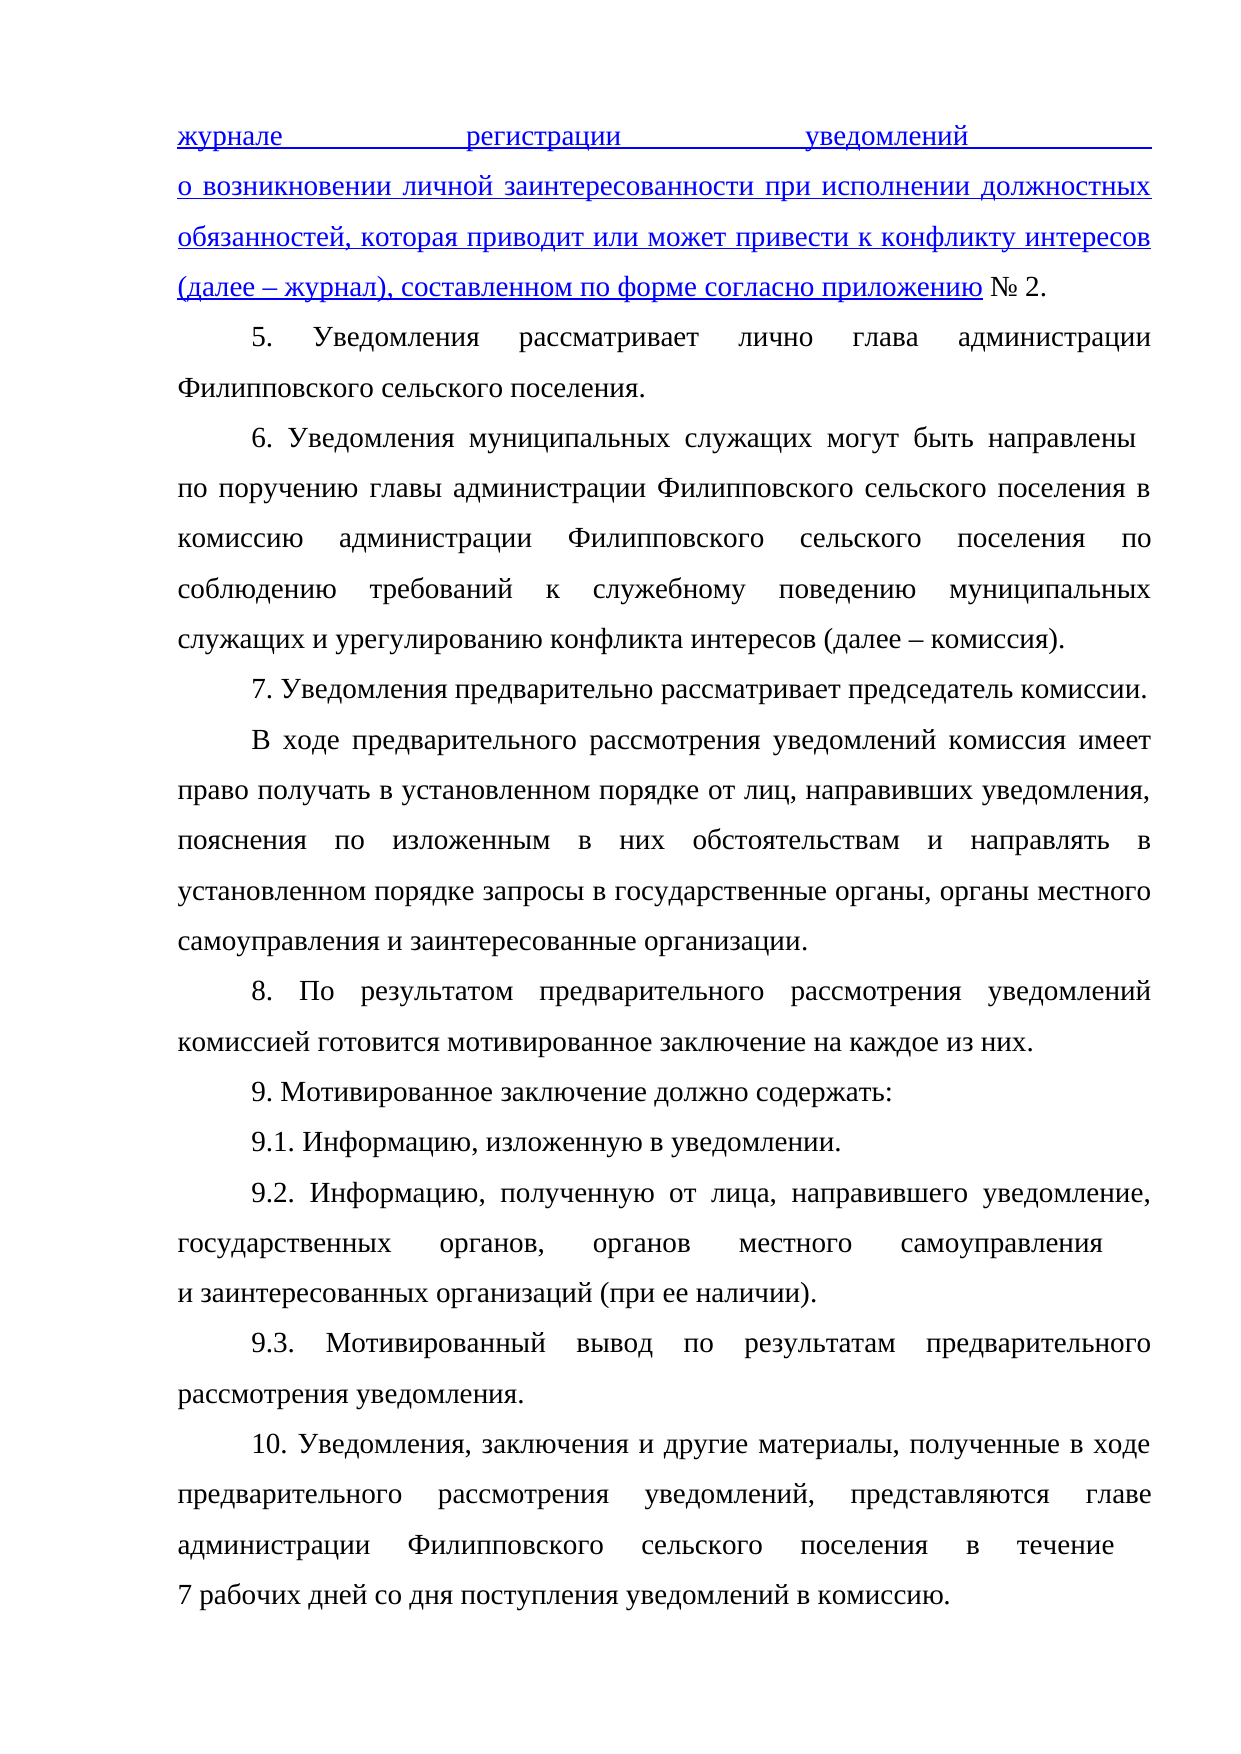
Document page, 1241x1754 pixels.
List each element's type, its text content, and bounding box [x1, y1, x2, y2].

text 9.2. Информацию, полученную от лица, направившего уведомление, государственных органов, органов местного самоуправления и заинтересованных организаций (при ее наличии). [177, 1175, 1152, 1309]
text 10. Уведомления, заключения и другие материалы, полученные в ходе предварительного рассмотрения уведомлений, представляются главе администрации Филипповского сельского поселения в течение 7 рабочих дней со дня поступления уведомлений в комиссию. [177, 1426, 1152, 1611]
text 5. Уведомления рассматривает лично глава администрации Филипповского сельского поселения. [177, 319, 1152, 403]
text 9. Мотивированное заключение должно содержать: [177, 1074, 1152, 1108]
text 7. Уведомления предварительно рассматривает председатель комиссии. [177, 672, 1152, 705]
text 8. По результатом предварительного рассмотрения уведомлений комиссией готовится мотивированное заключение на каждое из них. [177, 973, 1152, 1057]
text В ходе предварительного рассмотрения уведомлений комиссия имеет право получать в установленном порядке от лиц, направивших уведомления, пояснения по изложенным в них обстоятельствам и направлять в установленном порядке запросы в государственные органы, органы местного самоуправления и заинтересованные организации. [177, 722, 1152, 957]
text 6. Уведомления муниципальных служащих могут быть направлены по поручению главы администрации Филипповского сельского поселения в комиссию администрации Филипповского сельского поселения по соблюдению требований к служебному поведению муниципальных служащих и урегулированию конфликта интересов (далее – комиссия). [177, 420, 1152, 655]
text 9.1. Информацию, изложенную в уведомлении. [177, 1124, 1152, 1158]
text 9.3. Мотивированный вывод по результатам предварительного рассмотрения уведомления. [177, 1326, 1152, 1409]
